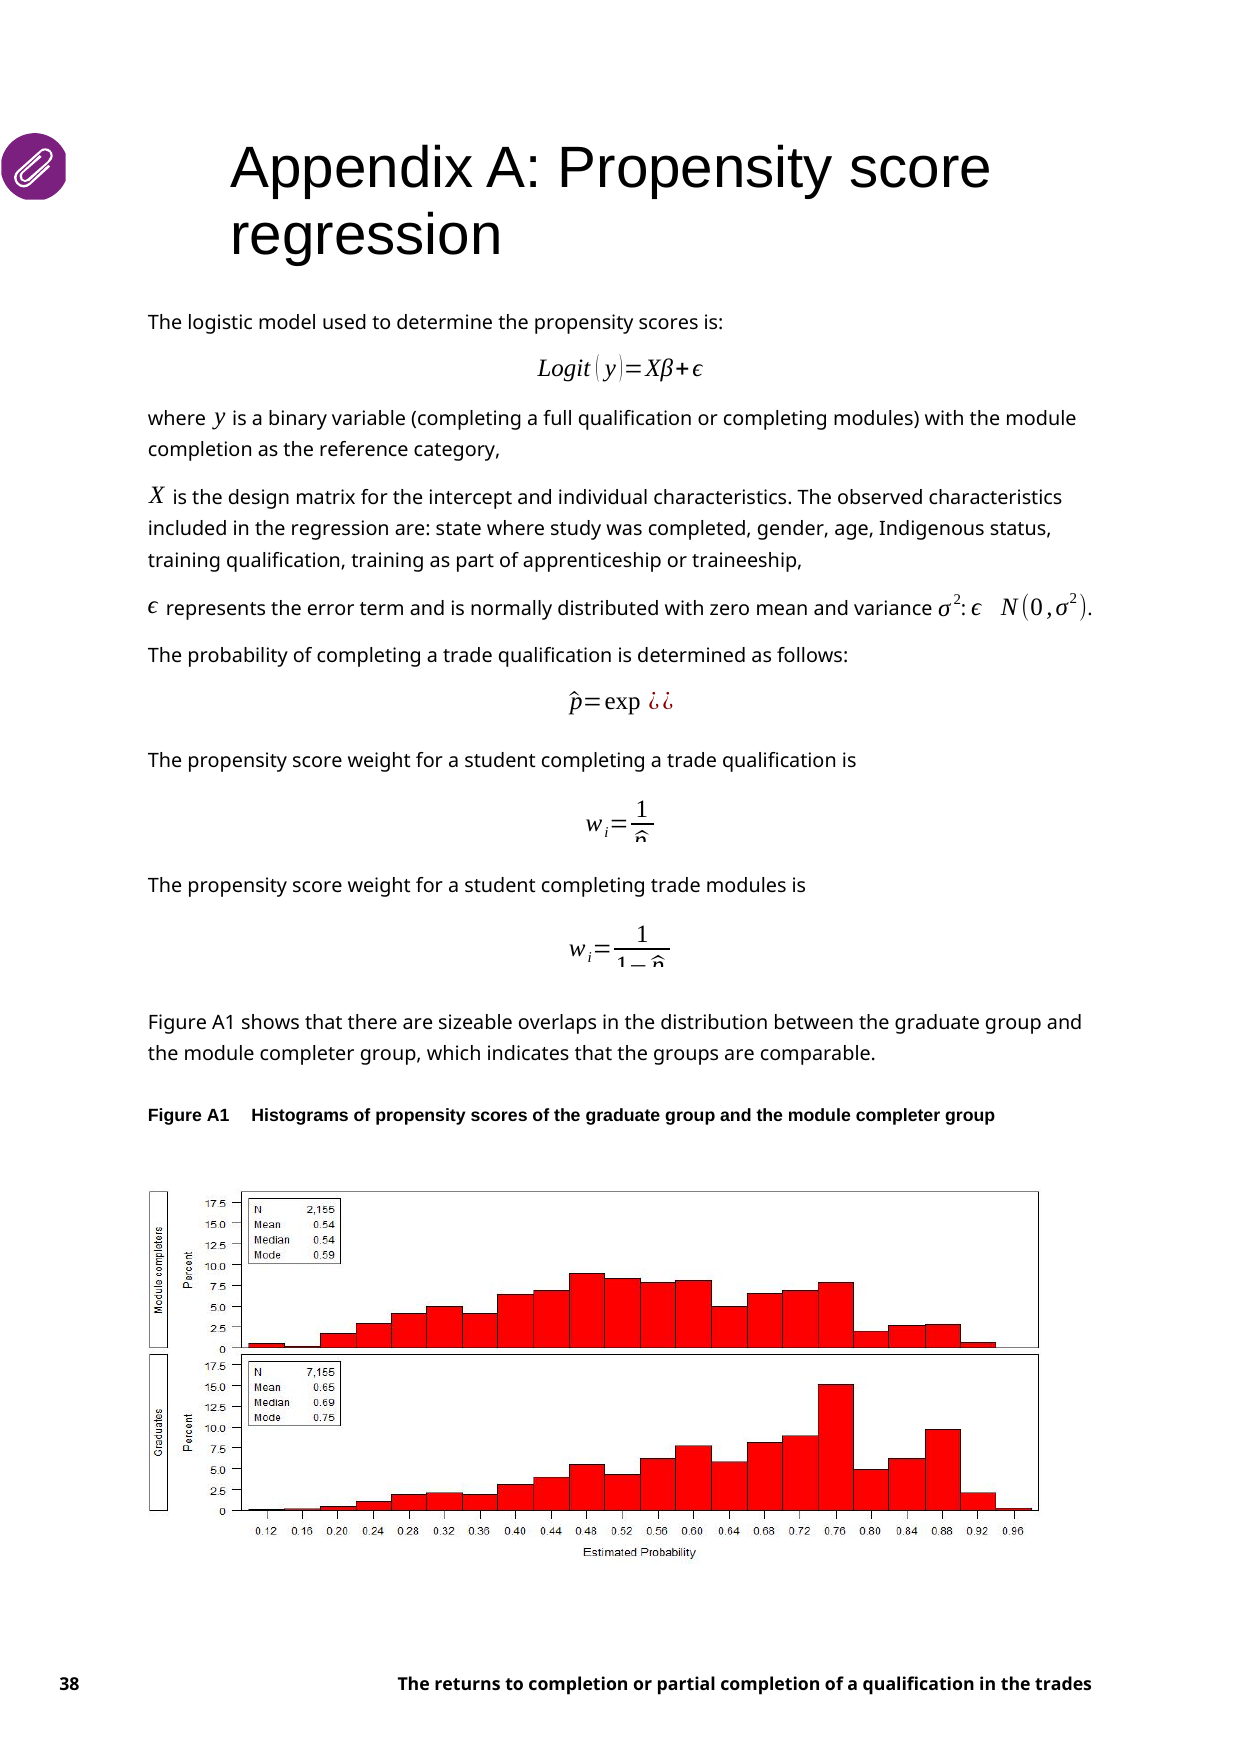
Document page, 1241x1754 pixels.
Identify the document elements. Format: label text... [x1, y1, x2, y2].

text is the design matrix for the intercept and individual characteristics. The observed characteristics included in the regression are: state where study was completed, gender, age, Indigenous status, training qualification, training as part of apprenticeship or traineeship, [148, 479, 1092, 573]
text where is a binary variable (completing a full qualification or completing modules) with the module completion as the reference category, [148, 400, 1092, 463]
text The propensity score weight for a student completing trade modules is [148, 867, 1092, 898]
title Figure A1 Histograms of propensity scores of the graduate group and the module completer group [148, 1104, 1092, 1125]
text The probability of completing a trade qualification is determined as follows: [148, 638, 1092, 669]
subtitle Appendix A: Propensity score regression [230, 133, 1092, 267]
text represents the error term and is normally distributed with zero mean and variance : . [148, 590, 1092, 621]
text Figure A1 shows that there are sizeable overlaps in the distribution between the graduate group and the module completer group, which indicates that the groups are comparable. [148, 1004, 1092, 1067]
text The propensity score weight for a student completing a trade qualification is [148, 742, 1092, 773]
text The logistic model used to determine the propensity scores is: [148, 304, 1092, 336]
picture [140, 1135, 1055, 1581]
